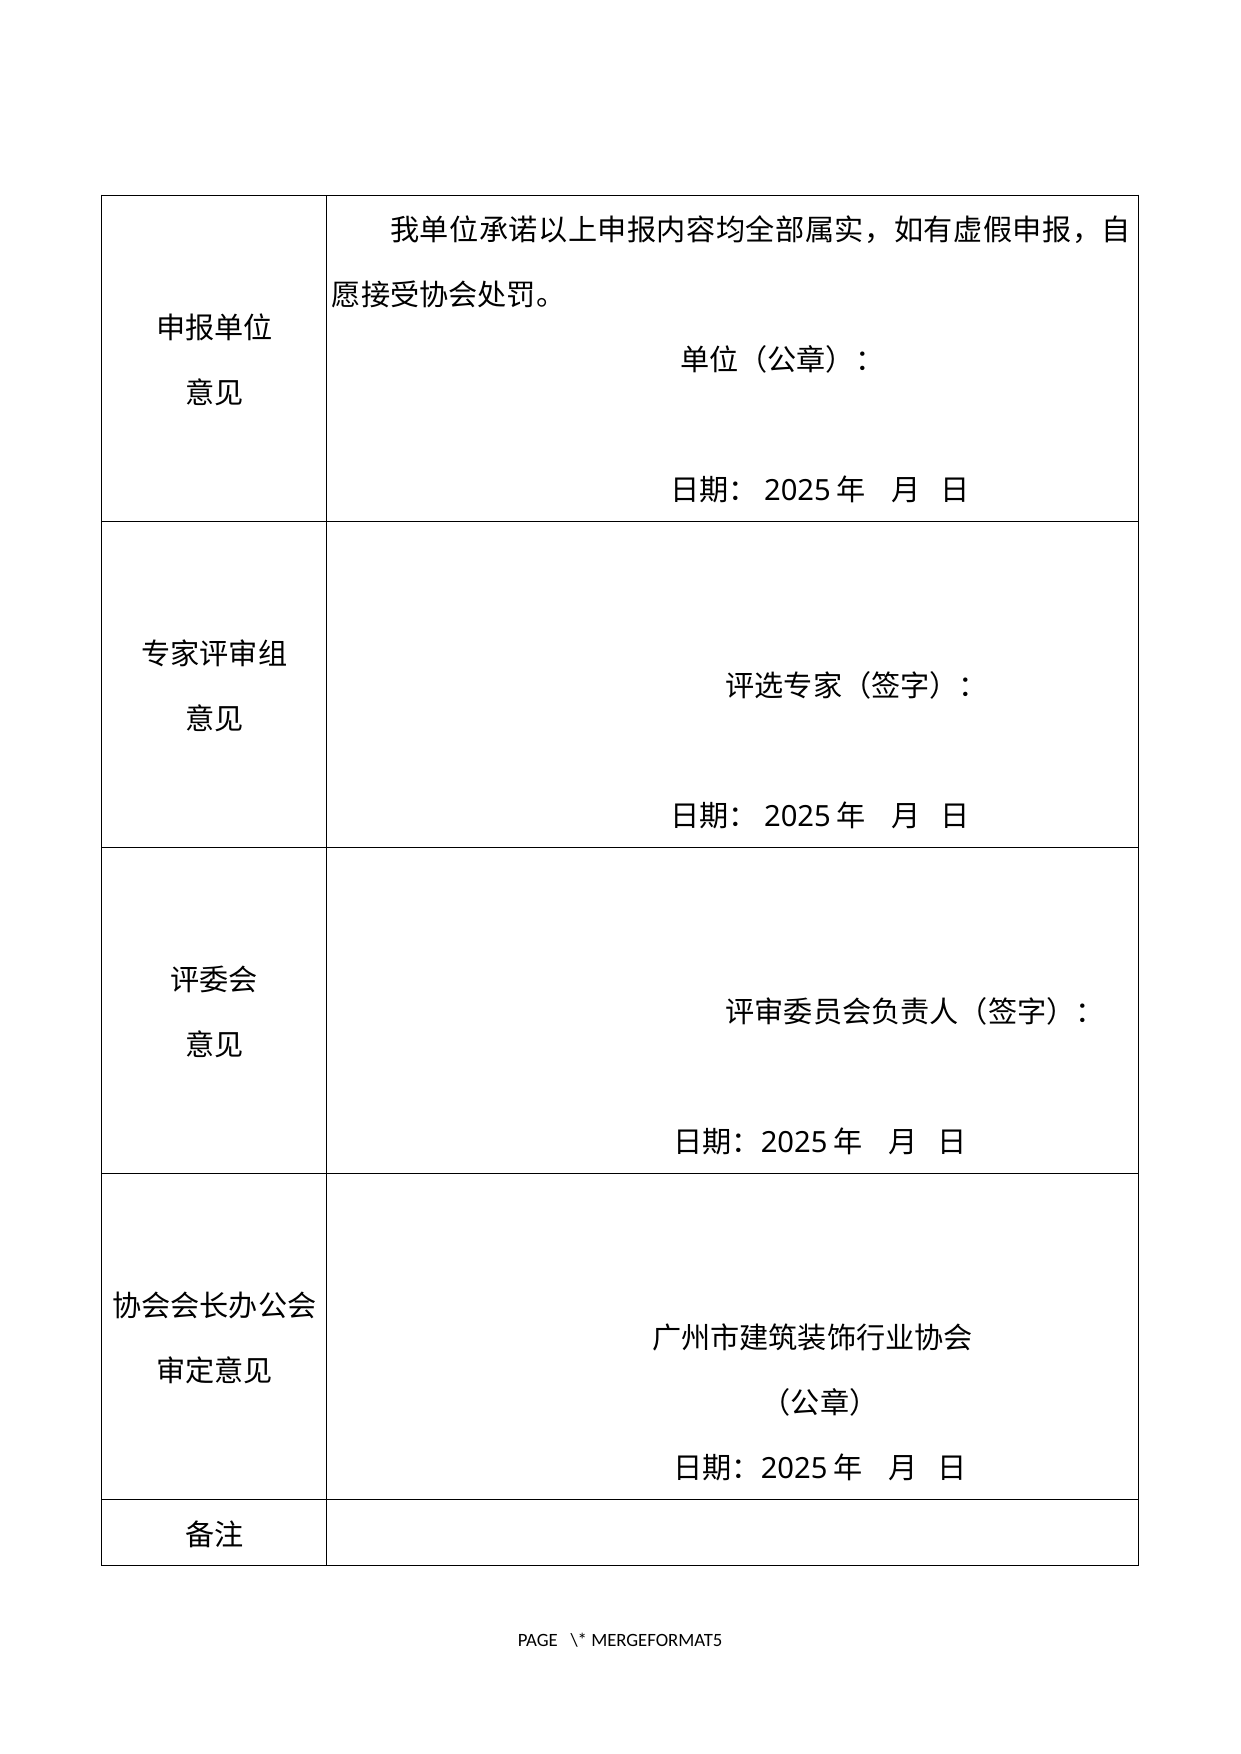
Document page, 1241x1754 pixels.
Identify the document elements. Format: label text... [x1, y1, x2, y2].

table_cell 协会会长办公会审定意见 [102, 1174, 326, 1499]
table_cell 评选专家（签字）： 日期： 2025年 月 日 [327, 522, 1138, 847]
table_header 申报单位 意见 [102, 196, 326, 521]
table_header 我单位承诺以上申报内容均全部属实，如有虚假申报，自愿接受协会处罚。 单位（公章）： 日期： 2025年 月 日 [327, 196, 1138, 521]
table_cell 广州市建筑装饰行业协会 （公章） 日期：2025年 月 日 [327, 1174, 1138, 1499]
table_cell 备注 [102, 1500, 326, 1565]
table_cell [327, 1500, 1138, 1565]
table_cell 评委会 意见 [102, 848, 326, 1173]
table_cell 评审委员会负责人（签字）： 日期：2025年 月 日 [327, 848, 1138, 1173]
table_cell 专家评审组 意见 [102, 522, 326, 847]
